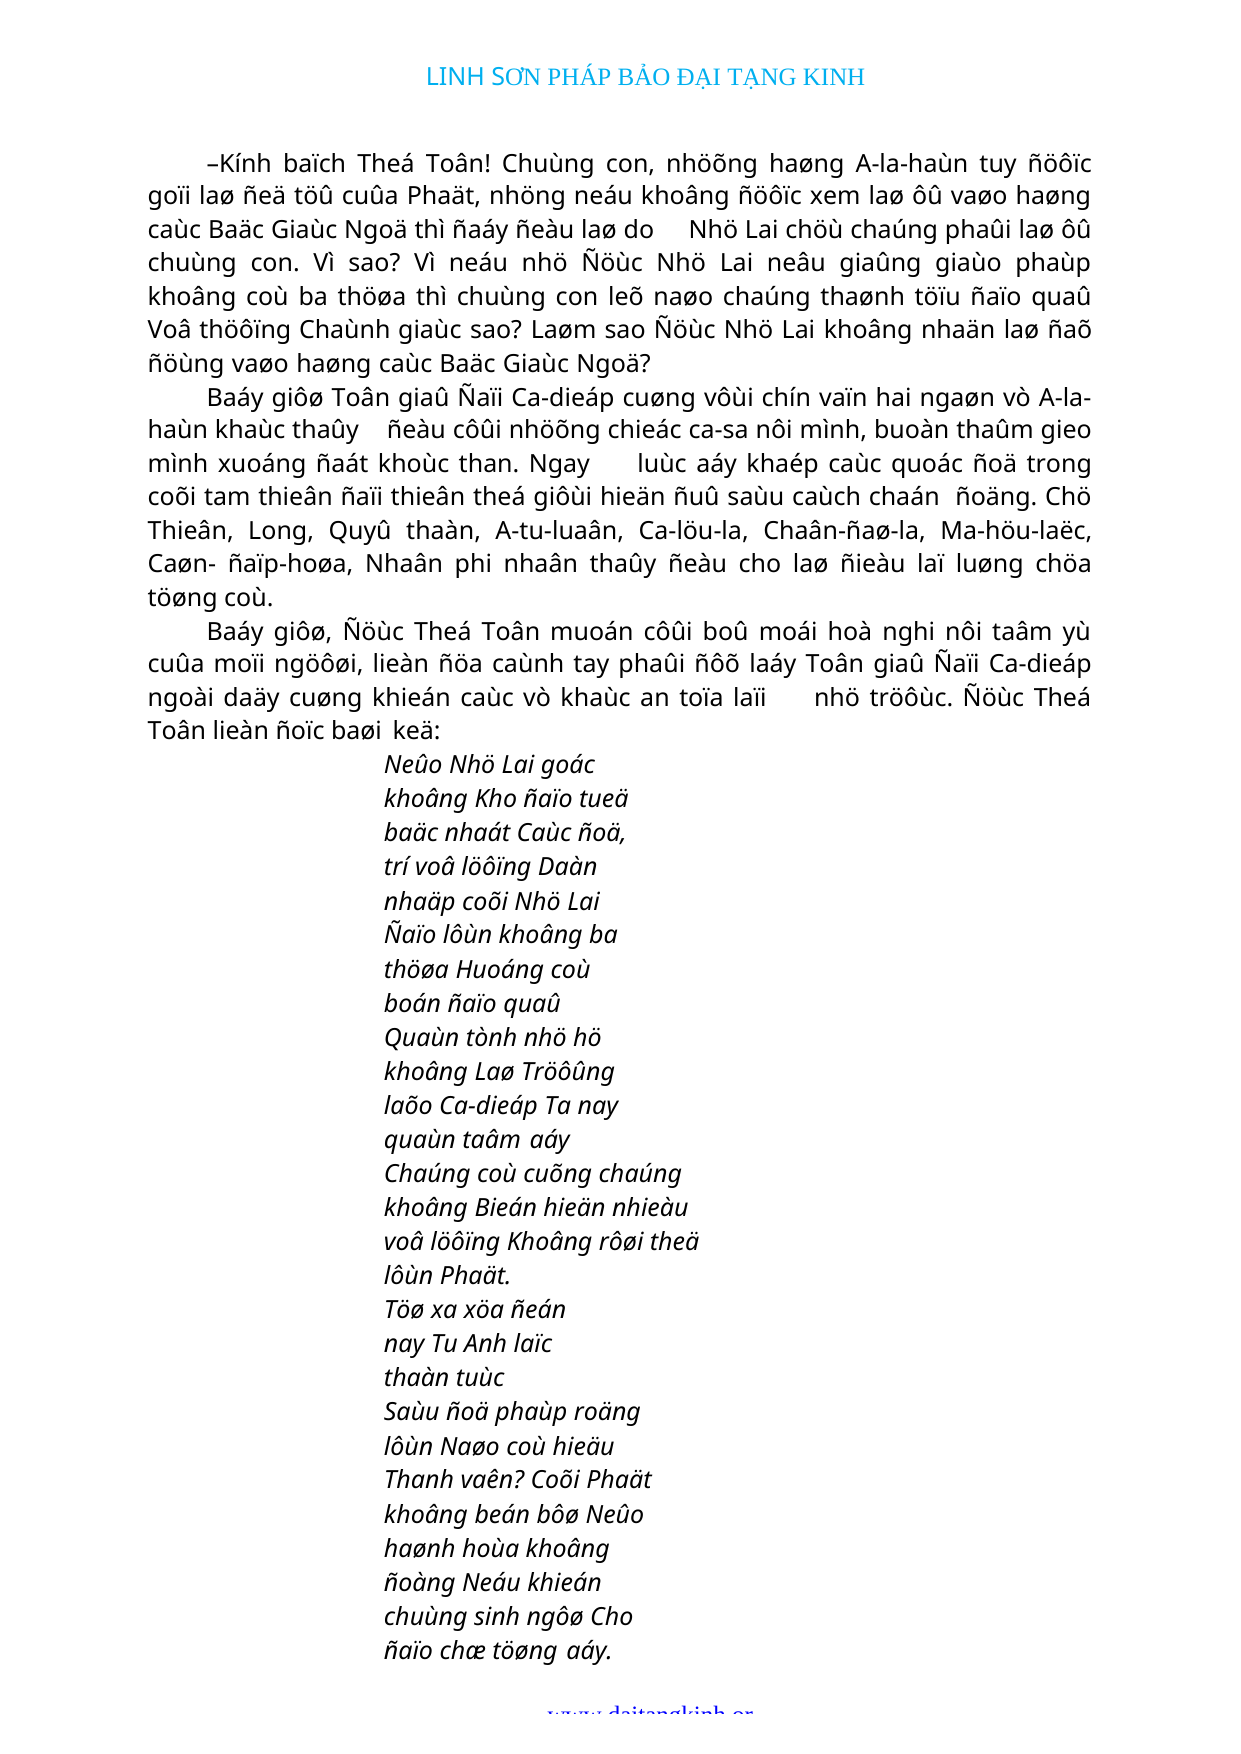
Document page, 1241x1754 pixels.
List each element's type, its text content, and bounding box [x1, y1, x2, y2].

text Töø xa xöa ñeán nay Tu Anh laïc thaàn tuùc [384, 1292, 594, 1394]
text Baáy giôø, Ñöùc Theá Toân muoán côûi boû moái hoà nghi nôi taâm yù cuûa moïi ngöôøi, lieàn ñöa caùnh tay phaûi ñôõ laáy Toân giaû Ñaïi Ca-dieáp ngoài daäy cuøng khieán caùc vò khaùc an toïa laïi nhö tröôùc. Ñöùc Theá Toân lieàn ñoïc baøi keä: [147, 613, 1093, 747]
text –Kính baïch Theá Toân! Chuùng con, nhöõng haøng A-la-haùn tuy ñöôïc goïi laø ñeä töû cuûa Phaät, nhöng neáu khoâng ñöôïc xem laø ôû vaøo haøng caùc Baäc Giaùc Ngoä thì ñaáy ñeàu laø do Nhö Lai chöù chaúng phaûi laø ôû chuùng con. Vì sao? Vì neáu nhö Ñöùc Nhö Lai neâu giaûng giaùo phaùp khoâng coù ba thöøa thì chuùng con leõ naøo chaúng thaønh töïu ñaïo quaû Voâ thöôïng Chaùnh giaùc sao? Laøm sao Ñöùc Nhö Lai khoâng nhaän laø ñaõ ñöùng vaøo haøng caùc Baäc Giaùc Ngoä? [147, 145, 1093, 379]
text Chaúng coù cuõng chaúng khoâng Bieán hieän nhieàu voâ löôïng Khoâng rôøi theä lôùn Phaät. [384, 1156, 706, 1292]
text Saùu ñoä phaùp roäng lôùn Naøo coù hieäu Thanh vaên? Coõi Phaät khoâng beán bôø Neûo haønh hoùa khoâng ñoàng Neáu khieán chuùng sinh ngôø Cho ñaïo chæ töøng aáy. [384, 1394, 658, 1667]
text Baáy giôø Toân giaû Ñaïi Ca-dieáp cuøng vôùi chín vaïn hai ngaøn vò A-la-haùn khaùc thaûy ñeàu côûi nhöõng chieác ca-sa nôi mình, buoàn thaûm gieo mình xuoáng ñaát khoùc than. Ngay luùc aáy khaép caùc quoác ñoä trong coõi tam thieân ñaïi thieân theá giôùi hieän ñuû saùu caùch chaán ñoäng. Chö Thieân, Long, Quyû thaàn, A-tu-luaân, Ca-löu-la, Chaân-ñaø-la, Ma-höu-laëc, Caøn- ñaïp-hoøa, Nhaân phi nhaân thaûy ñeàu cho laø ñieàu laï luøng chöa töøng coù. [147, 379, 1093, 613]
text Neûo Nhö Lai goác khoâng Kho ñaïo tueä baäc nhaát Caùc ñoä, trí voâ löôïng Daàn nhaäp coõi Nhö Lai Ñaïo lôùn khoâng ba thöøa Huoáng coù boán ñaïo quaû Quaùn tònh nhö hö khoâng Laø Tröôûng laõo Ca-dieáp Ta nay quaùn taâm aáy [384, 747, 634, 1156]
